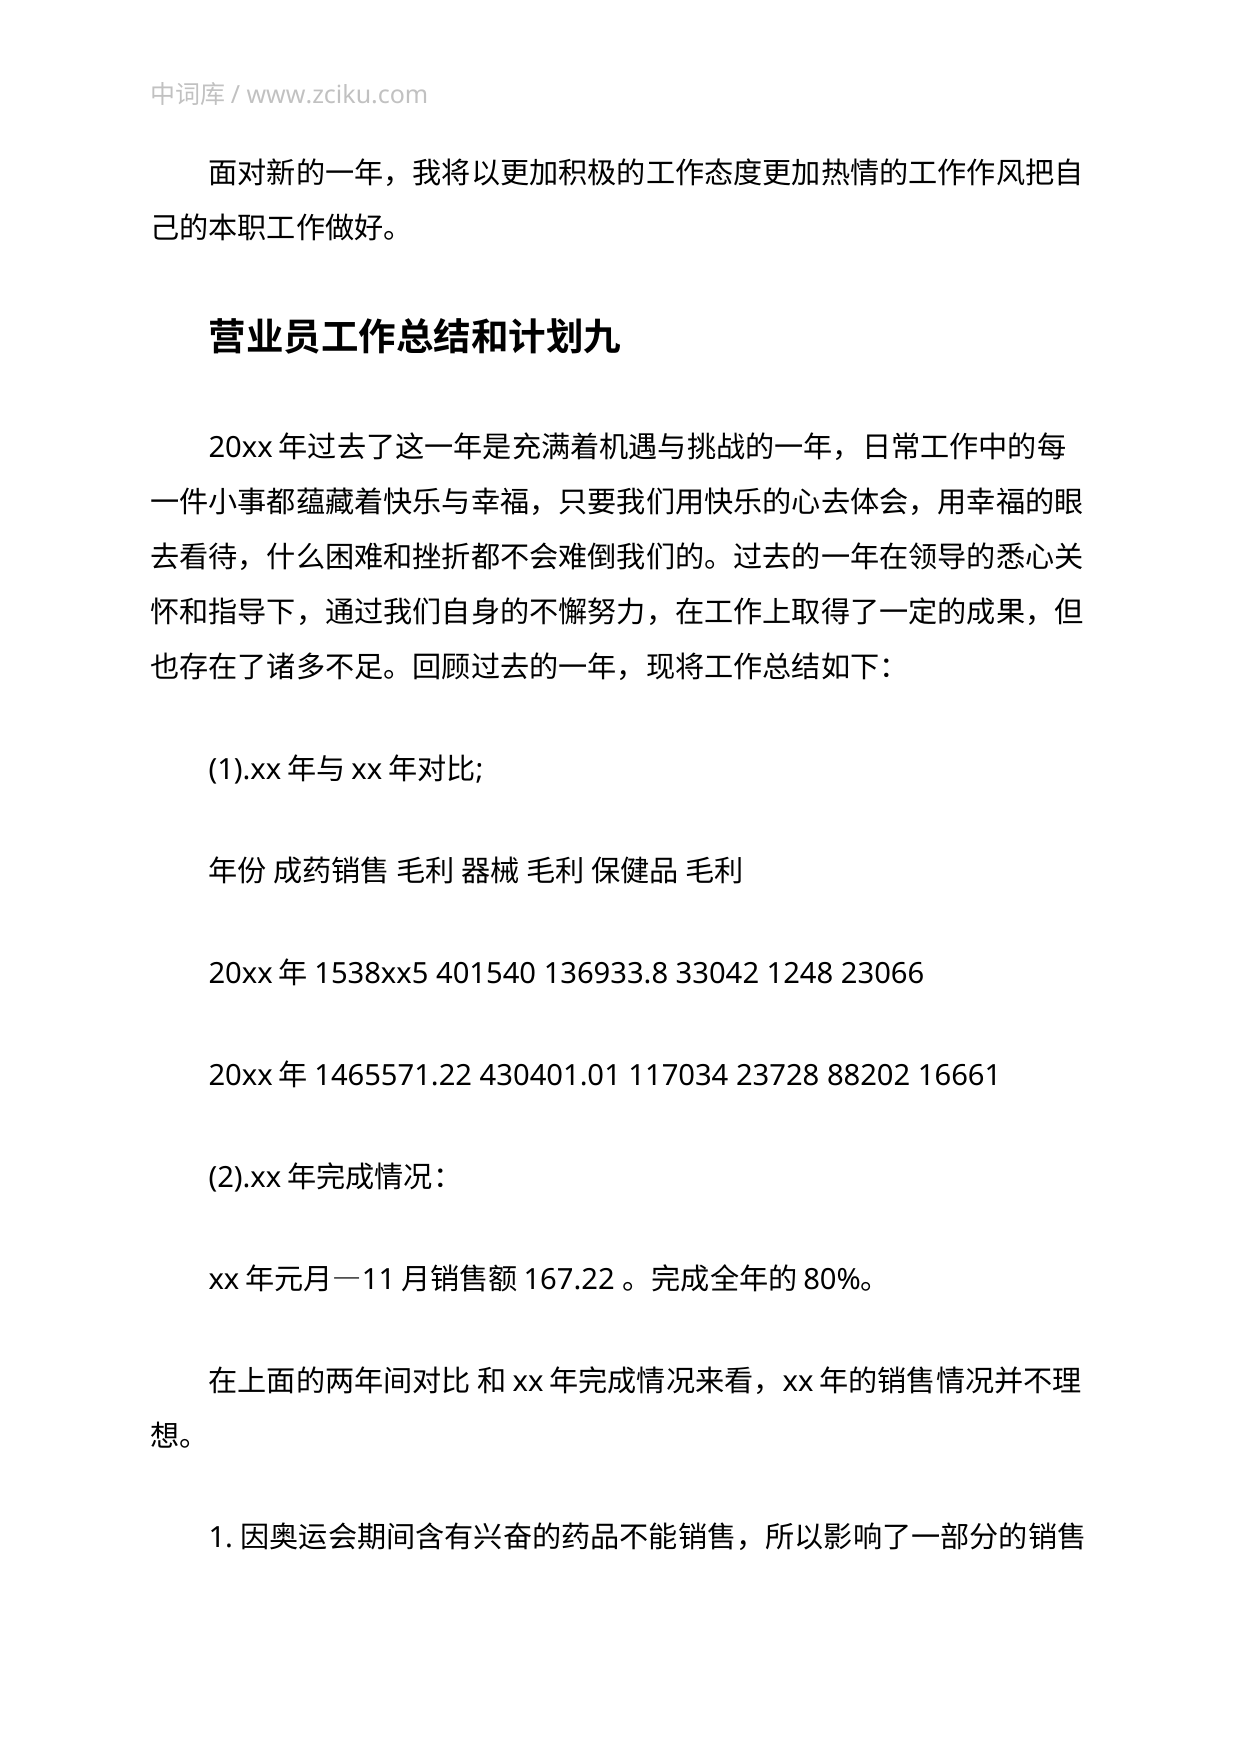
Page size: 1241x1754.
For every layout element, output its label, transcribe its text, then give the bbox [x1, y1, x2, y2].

text 在上面的两年间对比 和xx年完成情况来看，xx年的销售情况并不理想。 [150, 1357, 1090, 1454]
text xx年元月—11月销售额167.22 。完成全年的80%。 [150, 1255, 1090, 1298]
text 面对新的一年，我将以更加积极的工作态度更加热情的工作作风把自己的本职工作做好。 [150, 150, 1090, 247]
text 20xx年 1538xx5 401540 136933.8 33042 1248 23066 [150, 949, 1090, 992]
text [150, 1514, 1090, 1556]
text (1).xx年与xx年对比; [150, 746, 1090, 788]
text (2).xx年完成情况： [150, 1153, 1090, 1196]
text 营业员工作总结和计划九 [150, 307, 1090, 361]
text 20xx年过去了这一年是充满着机遇与挑战的一年，日常工作中的每一件小事都蕴藏着快乐与幸福，只要我们用快乐的心去体会，用幸福的眼去看待，什么困难和挫折都不会难倒我们的。过去的一年在领导的悉心关怀和指导下，通过我们自身的不懈努力，在工作上取得了一定的成果，但也存在了诸多不足。回顾过去的一年，现将工作总结如下： [150, 424, 1090, 686]
text 年份 成药销售 毛利 器械 毛利 保健品 毛利 [150, 847, 1090, 890]
text 20xx年 1465571.22 430401.01 117034 23728 88202 16661 [150, 1051, 1090, 1094]
